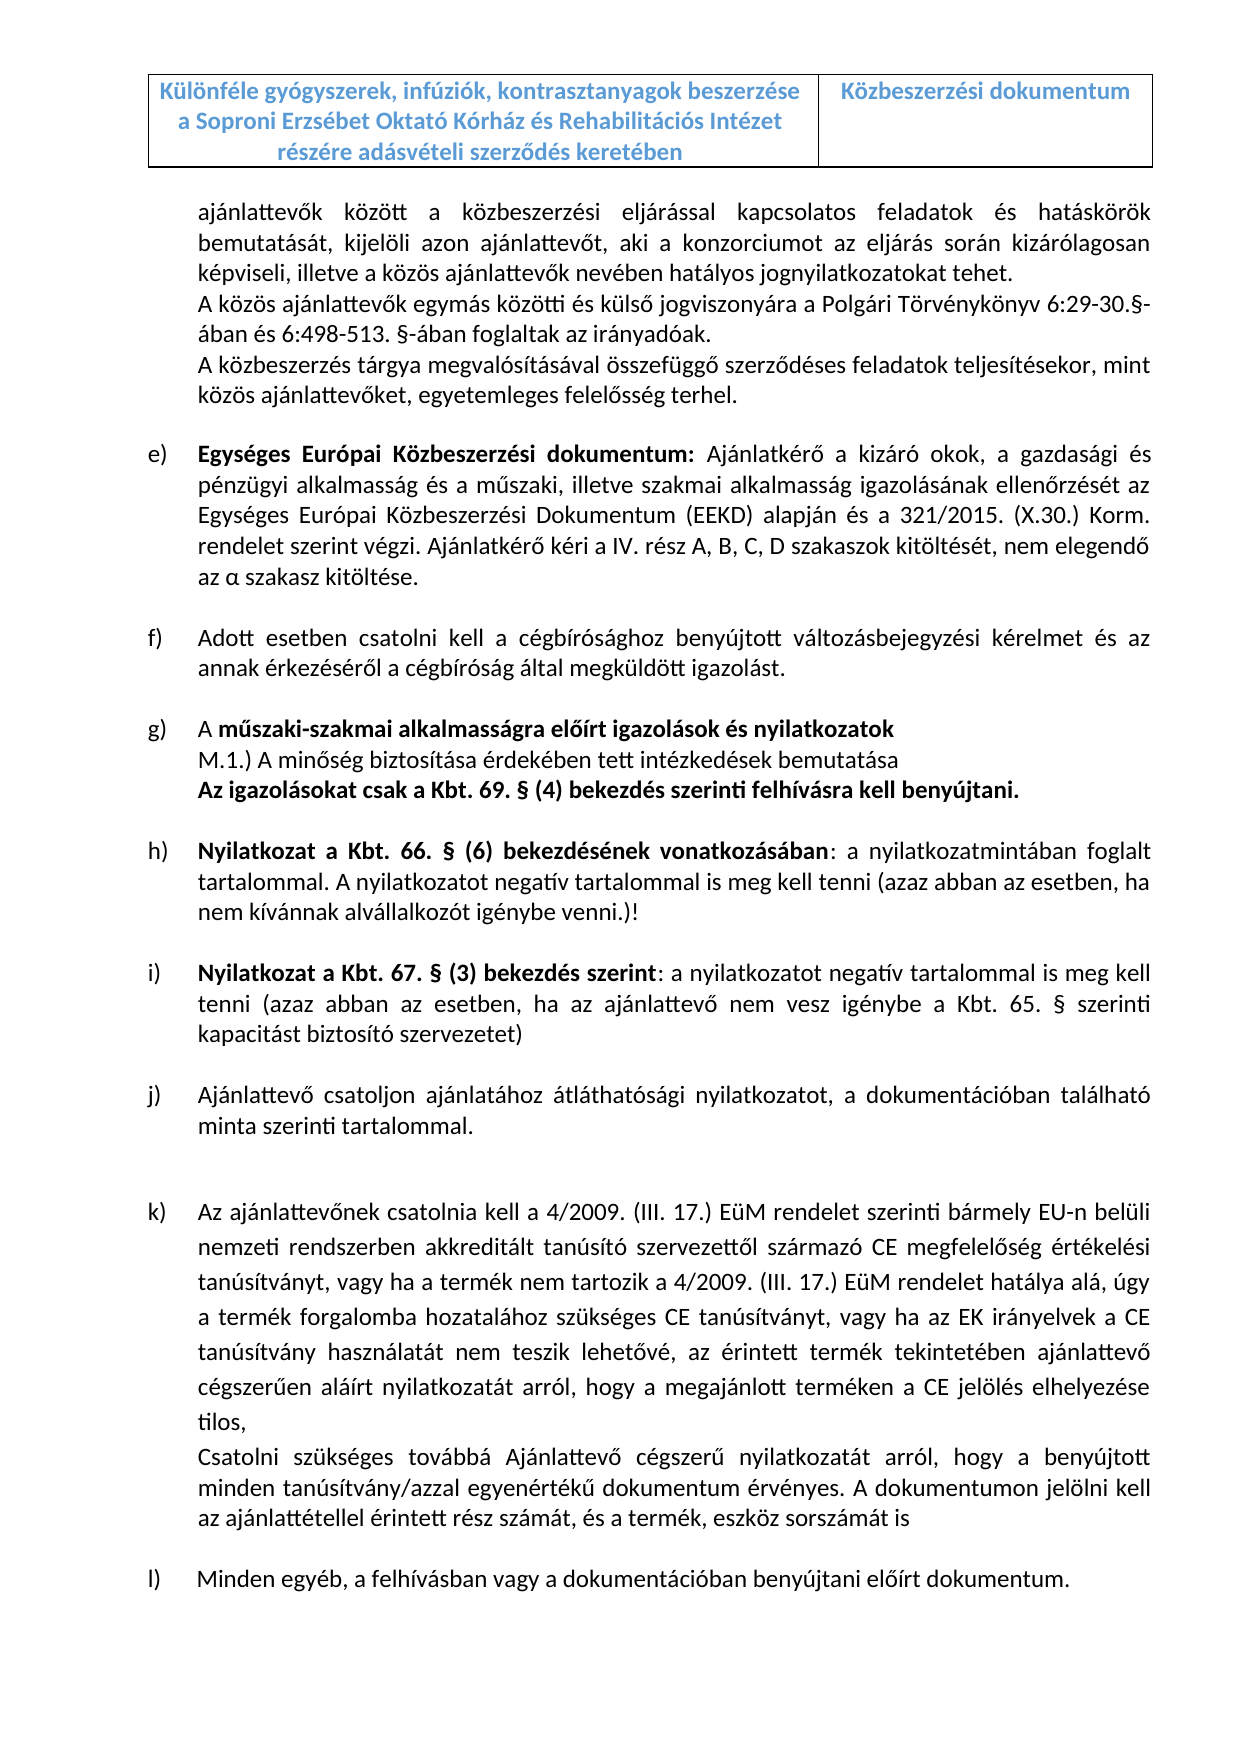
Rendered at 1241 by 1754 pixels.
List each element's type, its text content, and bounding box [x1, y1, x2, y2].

list Csatolni szükséges továbbá Ajánlattevő cégszerű nyilatkozatát arról, hogy a benyújtott minden tanúsítvány/azzal egyenértékű dokumentum érvényes. A dokumentumon jelölni kell az ajánlattétellel érintett rész számát, és a termék, eszköz sorszámát is [198, 1441, 1152, 1533]
list A közbeszerzés tárgya megvalósításával összefüggő szerződéses feladatok teljesítésekor, mint közös ajánlattevőket, egyetemleges felelősség terhel. [198, 349, 1152, 410]
text M.1.) A minőség biztosítása érdekében tett intézkedések bemutatása [198, 744, 1152, 774]
list Nyilatkozat a Kbt. 66. § (6) bekezdésének vonatkozásában: a nyilatkozatmintában foglalt tartalommal. A nyilatkozatot negatív tartalommal is meg kell tenni (azaz abban az esetben, ha nem kívánnak alvállalkozót igénybe venni.)! [148, 835, 1152, 927]
list Adott esetben csatolni kell a cégbírósághoz benyújtott változásbejegyzési kérelmet és az annak érkezéséről a cégbíróság által megküldött igazolást. [148, 622, 1152, 683]
text Az igazolásokat csak a Kbt. 69. § (4) bekezdés szerinti felhívásra kell benyújtani. [198, 774, 1152, 805]
list A műszaki-szakmai alkalmasságra előírt igazolások és nyilatkozatok [148, 713, 1152, 744]
list Nyilatkozat a Kbt. 67. § (3) bekezdés szerint: a nyilatkozatot negatív tartalommal is meg kell tenni (azaz abban az esetben, ha az ajánlattevő nem vesz igénybe a Kbt. 65. § szerinti kapacitást biztosító szervezetet) [148, 957, 1152, 1049]
list Egységes Európai Közbeszerzési dokumentum: Ajánlatkérő a kizáró okok, a gazdasági és pénzügyi alkalmasság és a műszaki, illetve szakmai alkalmasság igazolásának ellenőrzését az Egységes Európai Közbeszerzési Dokumentum (EEKD) alapján és a 321/2015. (X.30.) Korm. rendelet szerint végzi. Ajánlatkérő kéri a IV. rész A, B, C, D szakaszok kitöltését, nem elegendő az α szakasz kitöltése. [148, 439, 1152, 591]
list Ajánlattevő csatoljon ajánlatához átláthatósági nyilatkozatot, a dokumentációban található minta szerinti tartalommal. [148, 1079, 1152, 1141]
list Minden egyéb, a felhívásban vagy a dokumentációban benyújtani előírt dokumentum. [148, 1563, 1152, 1594]
list A közös ajánlattevők egymás közötti és külső jogviszonyára a Polgári Törvénykönyv 6:29-30.§-ában és 6:498-513. §-ában foglaltak az irányadóak. [198, 288, 1152, 349]
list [148, 196, 1152, 288]
list Az ajánlattevőnek csatolnia kell a 4/2009. (III. 17.) EüM rendelet szerinti bármely EU-n belüli nemzeti rendszerben akkreditált tanúsító szervezettől származó CE megfelelőség értékelési tanúsítványt, vagy ha a termék nem tartozik a 4/2009. (III. 17.) EüM rendelet hatálya alá, úgy a termék forgalomba hozatalához szükséges CE tanúsítványt, vagy ha az EK irányelvek a CE tanúsítvány használatát nem teszik lehetővé, az érintett termék tekintetében ajánlattevő cégszerűen aláírt nyilatkozatát arról, hogy a megajánlott terméken a CE jelölés elhelyezése tilos, [148, 1196, 1152, 1437]
